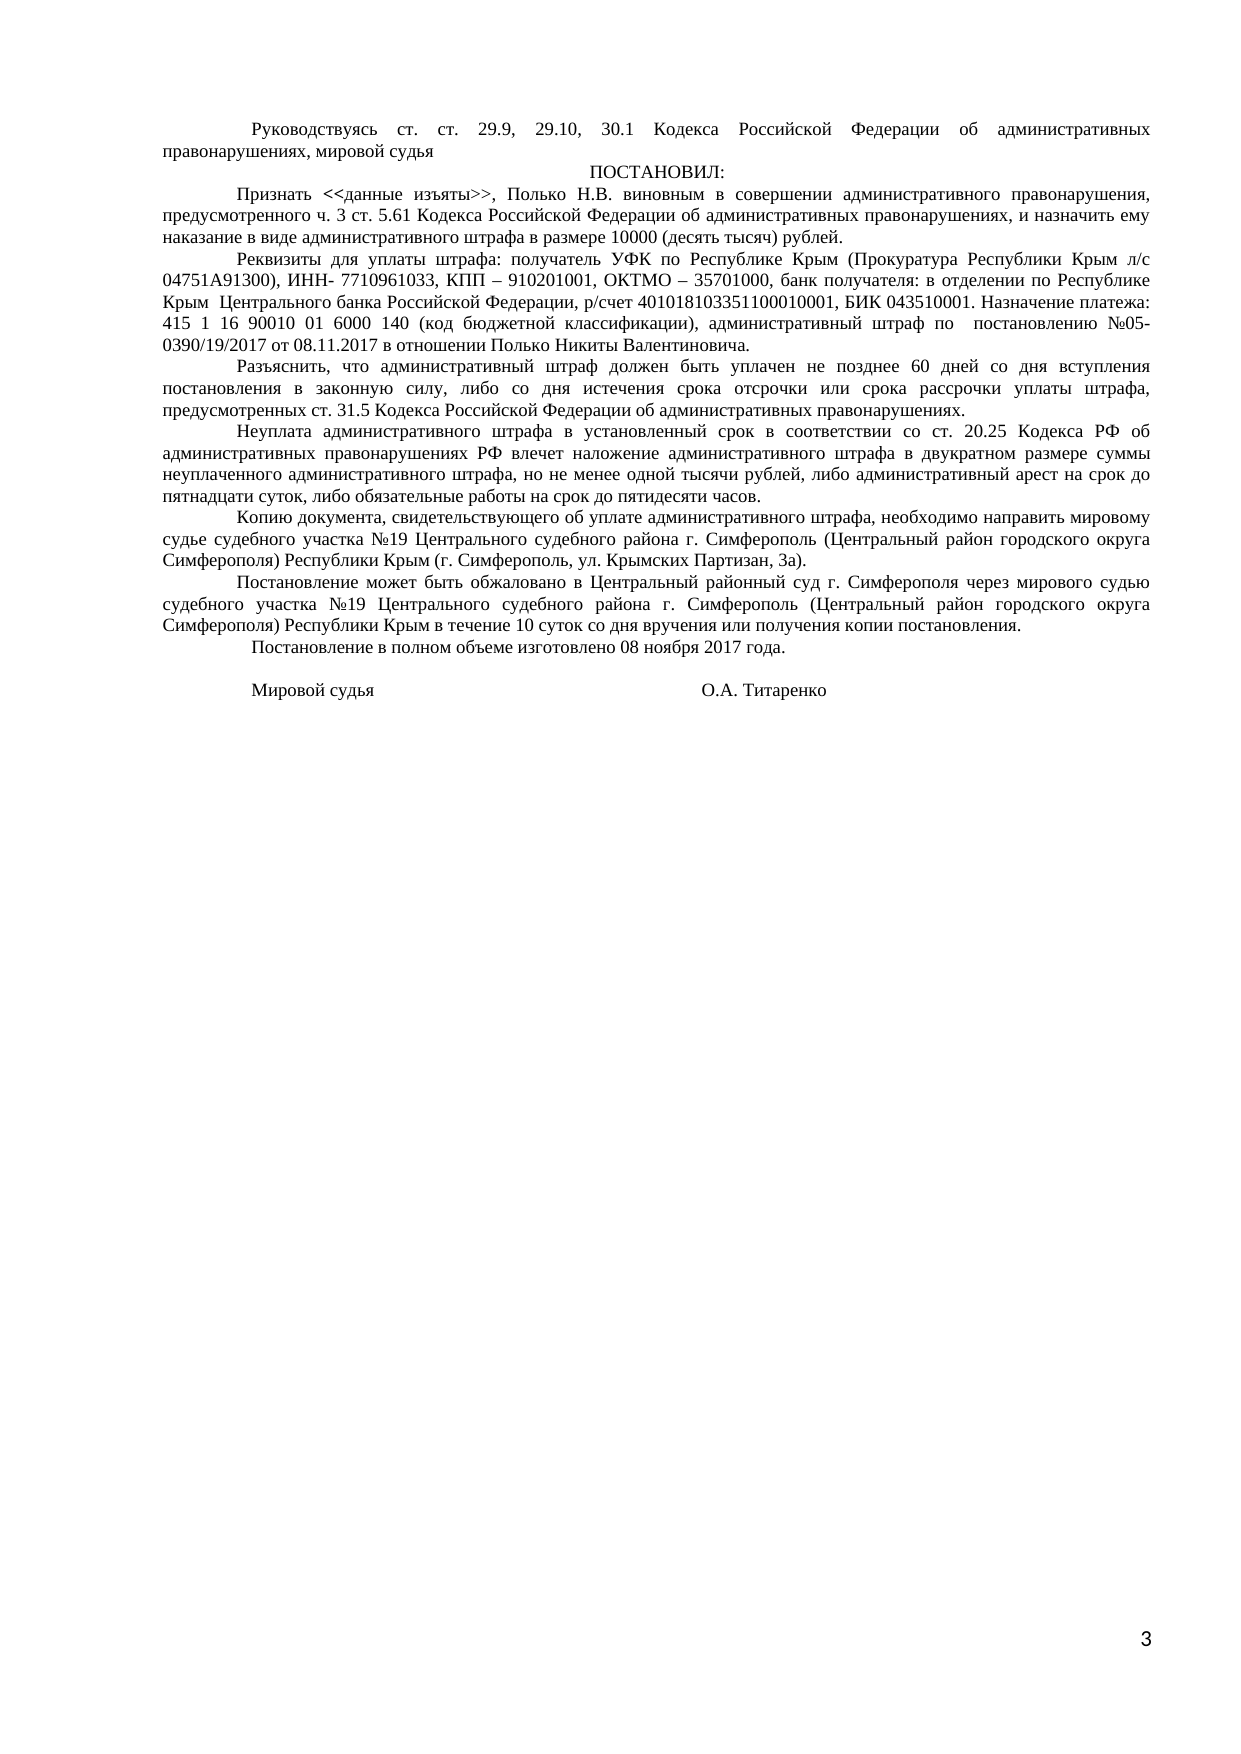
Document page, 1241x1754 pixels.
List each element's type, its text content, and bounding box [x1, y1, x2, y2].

text Разъяснить, что административный штраф должен быть уплачен не позднее 60 дней со дня вступления постановления в законную силу, либо со дня истечения срока отсрочки или срока рассрочки уплаты штрафа, предусмотренных ст. 31.5 Кодекса Российской Федерации об административных правонарушениях. [162, 355, 1152, 420]
text Руководствуясь ст. ст. 29.9, 29.10, 30.1 Кодекса Российской Федерации об административных правонарушениях, мировой судья [162, 118, 1152, 161]
text Постановление может быть обжаловано в Центральный районный суд г. Симферополя через мирового судью судебного участка №19 Центрального судебного района г. Симферополь (Центральный район городского округа Симферополя) Республики Крым в течение 10 суток со дня вручения или получения копии постановления. [162, 571, 1152, 636]
text Реквизиты для уплаты штрафа: получатель УФК по Республике Крым (Прокуратура Республики Крым л/с 04751А91300), ИНН- 7710961033, КПП – 910201001, ОКТМО – 35701000, банк получателя: в отделении по Республике Крым Центрального банка Российской Федерации, р/счет 401018103351100010001, БИК 043510001. Назначение платежа: 415 1 16 90010 01 6000 140 (код бюджетной классификации), административный штраф по постановлению №05-0390/19/2017 от 08.11.2017 в отношении Полько Никиты Валентиновича. [162, 247, 1152, 355]
text Признать <<данные изъяты>>, Полько Н.В. виновным в совершении административного правонарушения, предусмотренного ч. 3 ст. 5.61 Кодекса Российской Федерации об административных правонарушениях, и назначить ему наказание в виде административного штрафа в размере 10000 (десять тысяч) рублей. [162, 183, 1152, 247]
text ПОСТАНОВИЛ: [162, 161, 1152, 183]
text Постановление в полном объеме изготовлено 08 ноября 2017 года. [162, 636, 1152, 657]
text Мировой судья О.А. Титаренко [162, 679, 1152, 700]
text Копию документа, свидетельствующего об уплате административного штрафа, необходимо направить мировому судье судебного участка №19 Центрального судебного района г. Симферополь (Центральный район городского округа Симферополя) Республики Крым (г. Симферополь, ул. Крымских Партизан, 3а). [162, 506, 1152, 571]
text Неуплата административного штрафа в установленный срок в соответствии со ст. 20.25 Кодекса РФ об административных правонарушениях РФ влечет наложение административного штрафа в двукратном размере суммы неуплаченного административного штрафа, но не менее одной тысячи рублей, либо административный арест на срок до пятнадцати суток, либо обязательные работы на срок до пятидесяти часов. [162, 420, 1152, 506]
